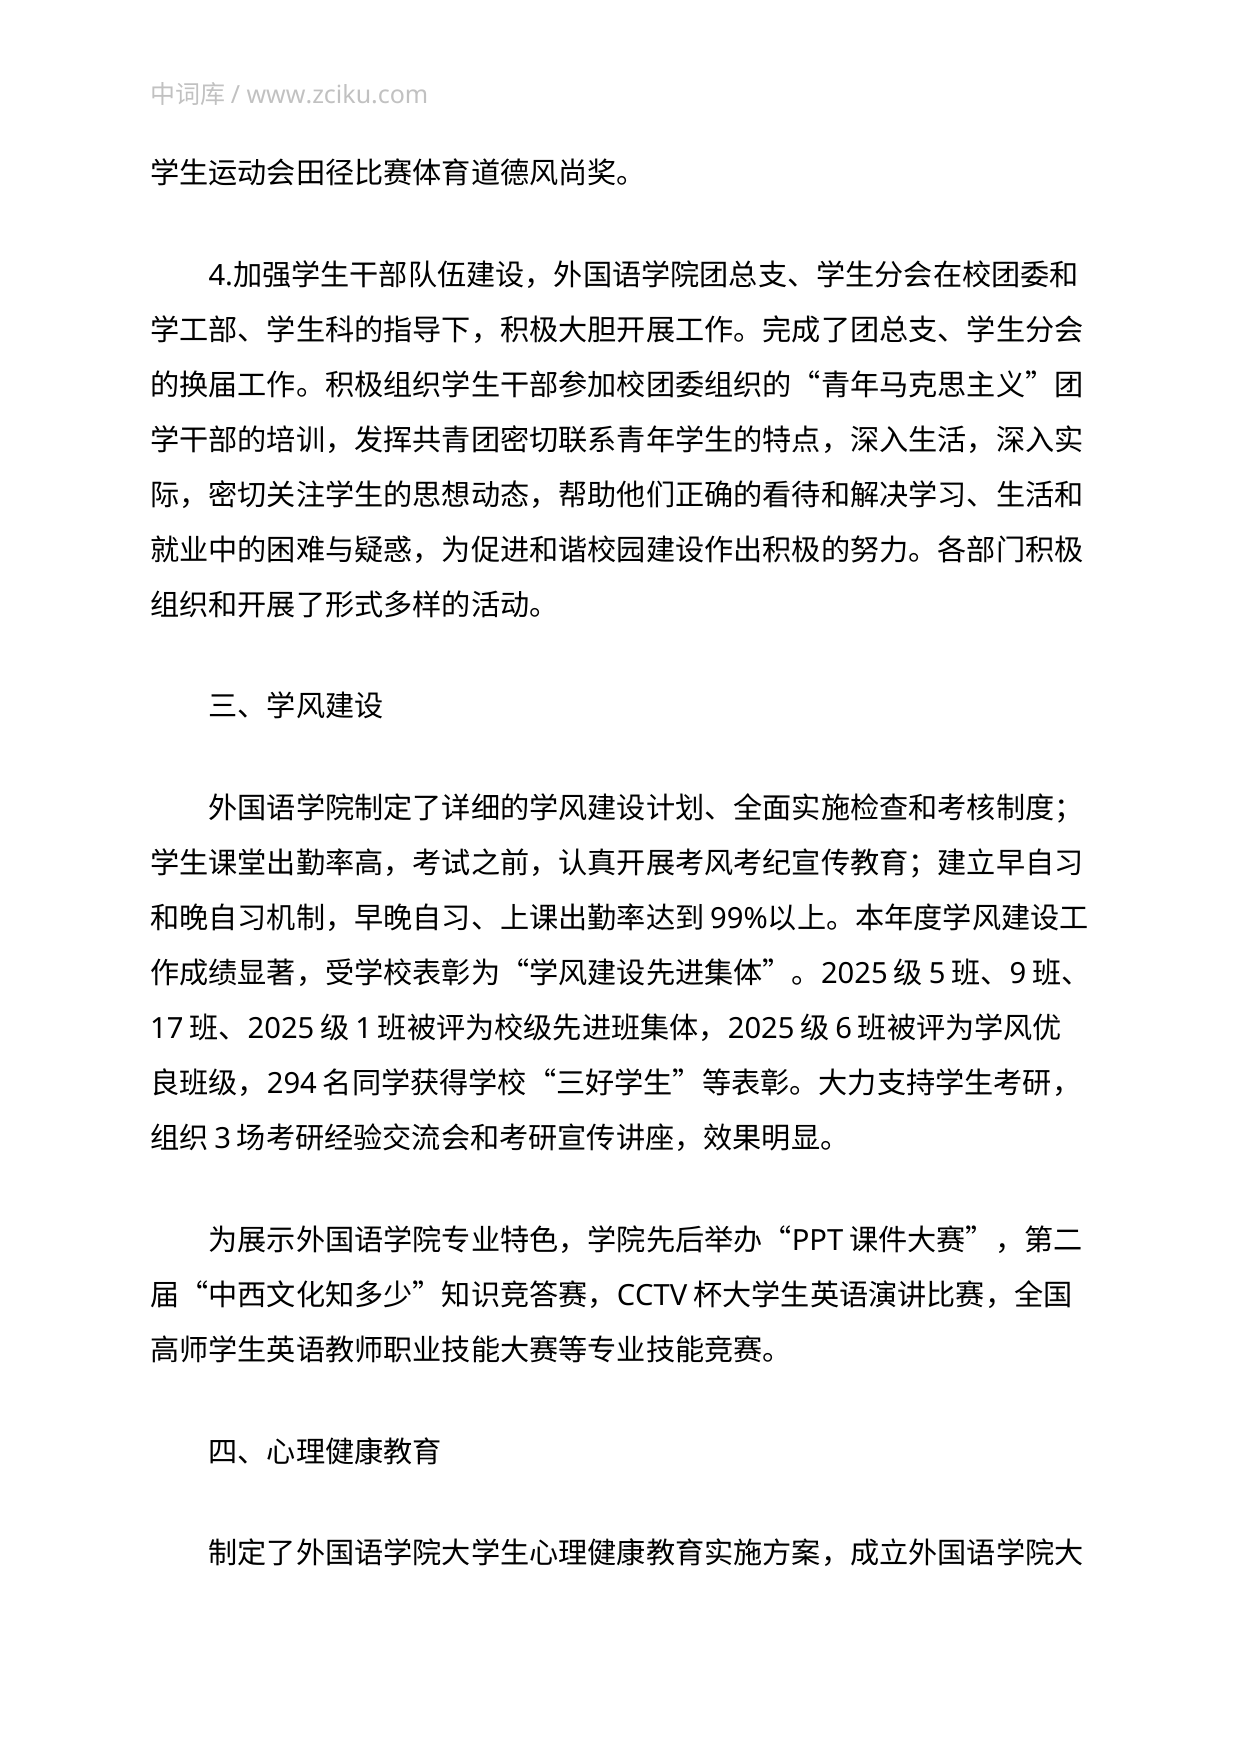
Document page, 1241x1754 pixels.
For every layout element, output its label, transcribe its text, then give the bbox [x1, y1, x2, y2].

text 外国语学院制定了详细的学风建设计划、全面实施检查和考核制度；学生课堂出勤率高，考试之前，认真开展考风考纪宣传教育；建立早自习和晚自习机制，早晚自习、上课出勤率达到99%以上。本年度学风建设工作成绩显著，受学校表彰为“学风建设先进集体”。2025级5班、9班、17班、2025级1班被评为校级先进班集体，2025级6班被评为学风优良班级，294名同学获得学校“三好学生”等表彰。大力支持学生考研，组织3场考研经验交流会和考研宣传讲座，效果明显。 [150, 785, 1090, 1157]
text 三、学风建设 [150, 683, 1090, 725]
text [150, 150, 1090, 192]
text 四、心理健康教育 [150, 1428, 1090, 1471]
text 为展示外国语学院专业特色，学院先后举办“PPT课件大赛”，第二届“中西文化知多少”知识竞答赛，CCTV杯大学生英语演讲比赛，全国高师学生英语教师职业技能大赛等专业技能竞赛。 [150, 1217, 1090, 1369]
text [150, 1530, 1090, 1572]
text 4.加强学生干部队伍建设，外国语学院团总支、学生分会在校团委和学工部、学生科的指导下，积极大胆开展工作。完成了团总支、学生分会的换届工作。积极组织学生干部参加校团委组织的“青年马克思主义”团学干部的培训，发挥共青团密切联系青年学生的特点，深入生活，深入实际，密切关注学生的思想动态，帮助他们正确的看待和解决学习、生活和就业中的困难与疑惑，为促进和谐校园建设作出积极的努力。各部门积极组织和开展了形式多样的活动。 [150, 252, 1090, 623]
